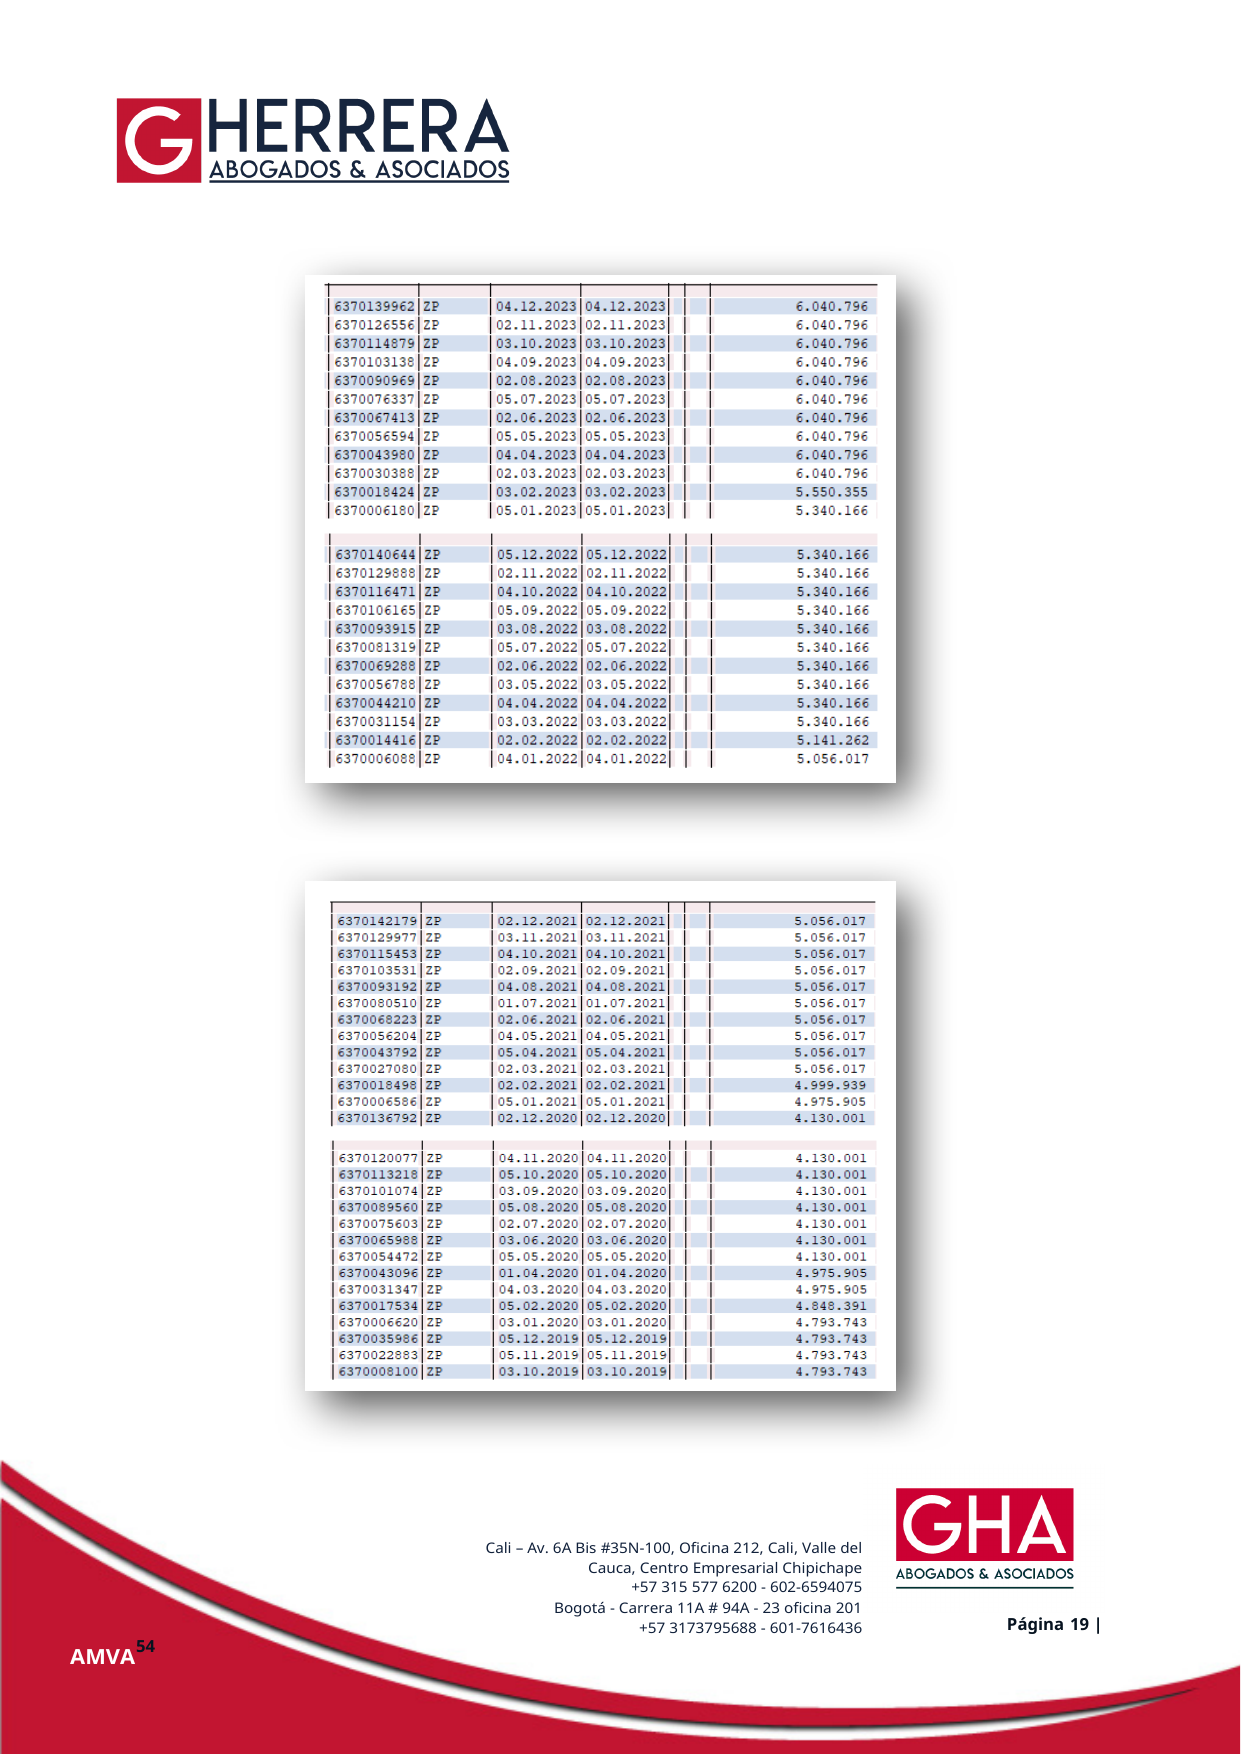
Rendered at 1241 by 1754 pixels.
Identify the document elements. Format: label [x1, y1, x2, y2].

picture [0, 1447, 1241, 1754]
picture [96, 75, 529, 206]
picture [305, 275, 896, 783]
picture [305, 881, 896, 1391]
